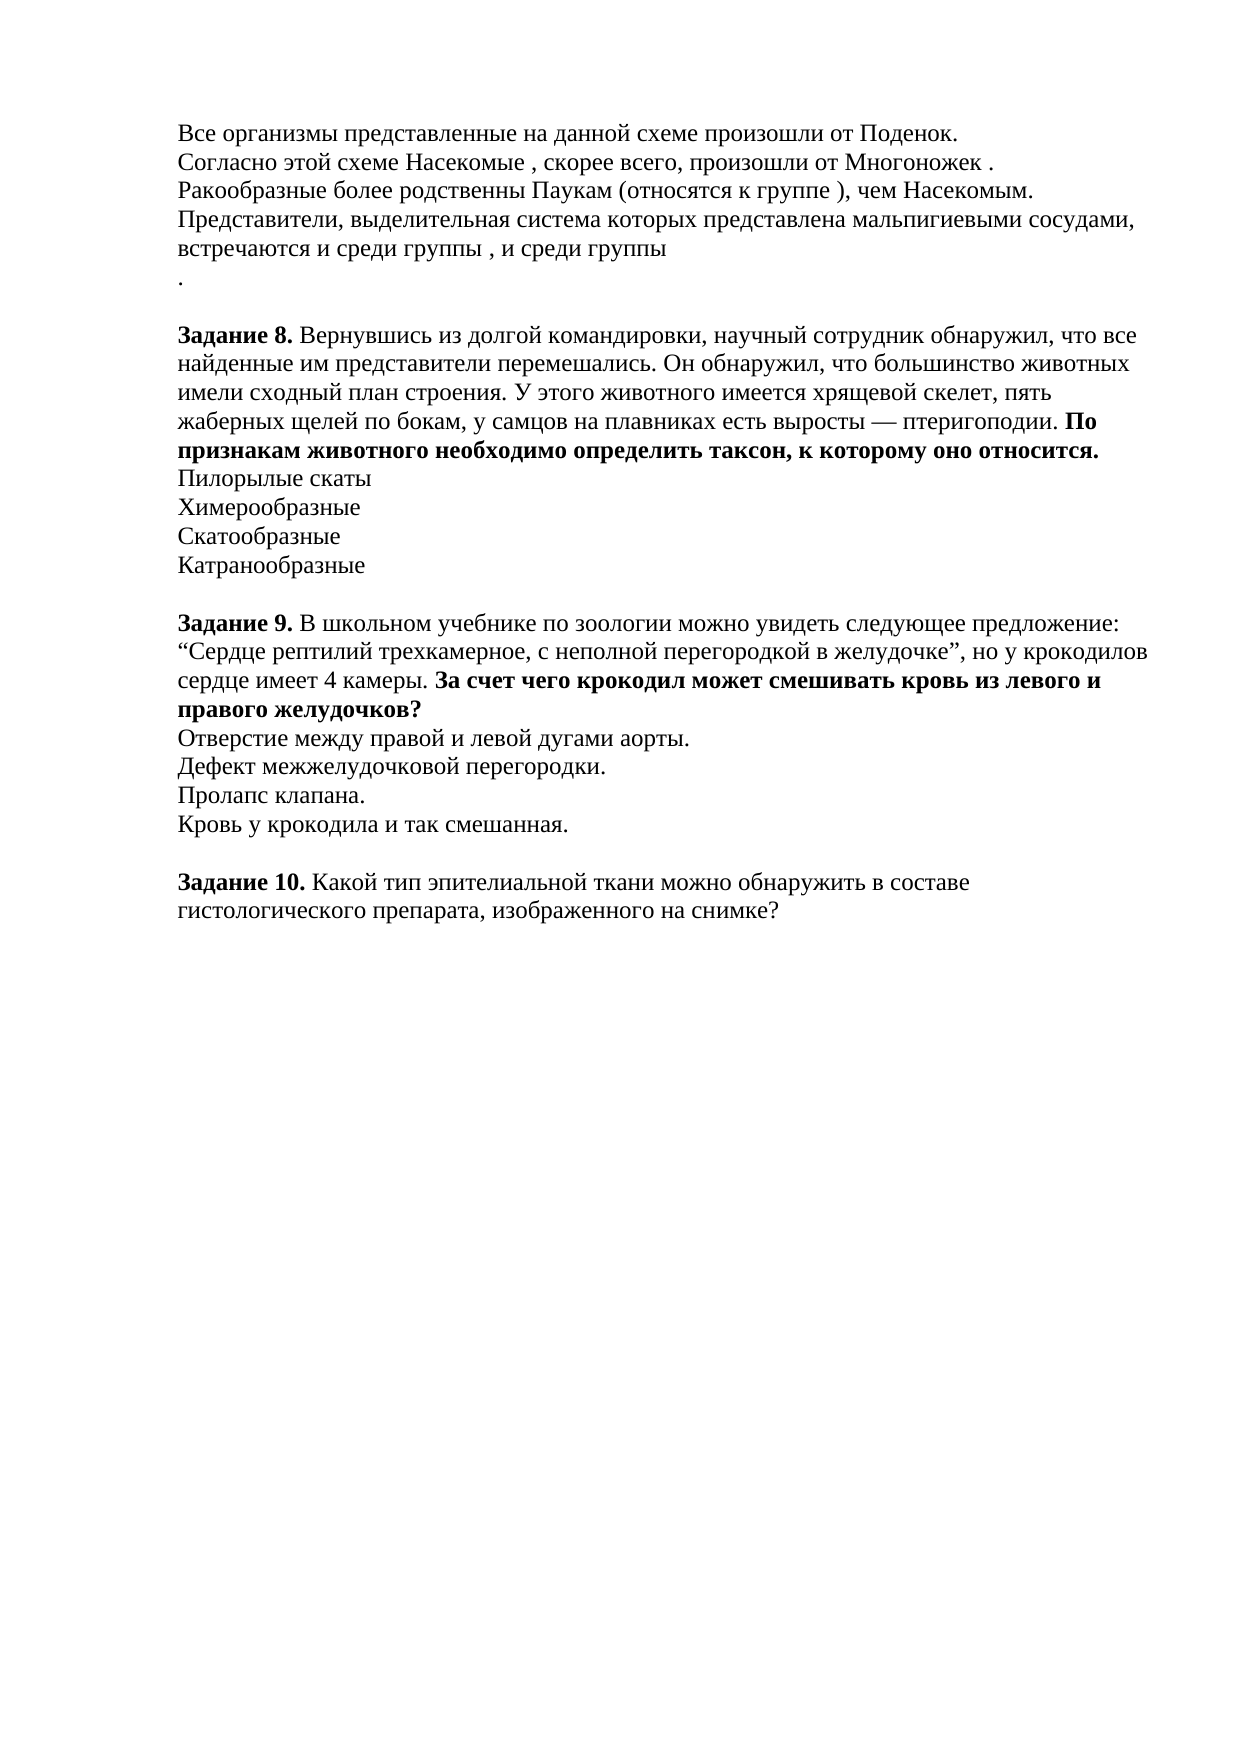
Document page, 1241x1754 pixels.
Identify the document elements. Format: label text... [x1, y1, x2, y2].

text Задание 8. Вернувшись из долгой командировки, научный сотрудник обнаружил, что все найденные им представители перемешались. Он обнаружил, что большинство животных имели сходный план строения. У этого животного имеется хрящевой скелет, пять жаберных щелей по бокам, у самцов на плавниках есть выросты — птеригоподии. По признакам животного необходимо определить таксон, к которому оно относится. Пилорылые скаты Химерообразные Скатообразные Катранообразные [177, 320, 1152, 578]
text Задание 10. Какой тип эпителиальной ткани можно обнаружить в составе гистологического препарата, изображенного на снимке? [177, 867, 1152, 924]
text Все организмы представленные на данной схеме произошли от Поденок. Согласно этой схеме Насекомые , скорее всего, произошли от Многоножек . Ракообразные более родственны Паукам (относятся к группе ), чем Насекомым. Представители, выделительная система которых представлена мальпигиевыми сосудами, встречаются и среди группы , и среди группы . [177, 118, 1152, 291]
text Задание 9. В школьном учебнике по зоологии можно увидеть следующее предложение: “Сердце рептилий трехкамерное, с неполной перегородкой в желудочке”, но у крокодилов сердце имеет 4 камеры. За счет чего крокодил может смешивать кровь из левого и правого желудочков? Отверстие между правой и левой дугами аорты. Дефект межжелудочковой перегородки. Пролапс клапана. Кровь у крокодила и так смешанная. [177, 608, 1152, 838]
